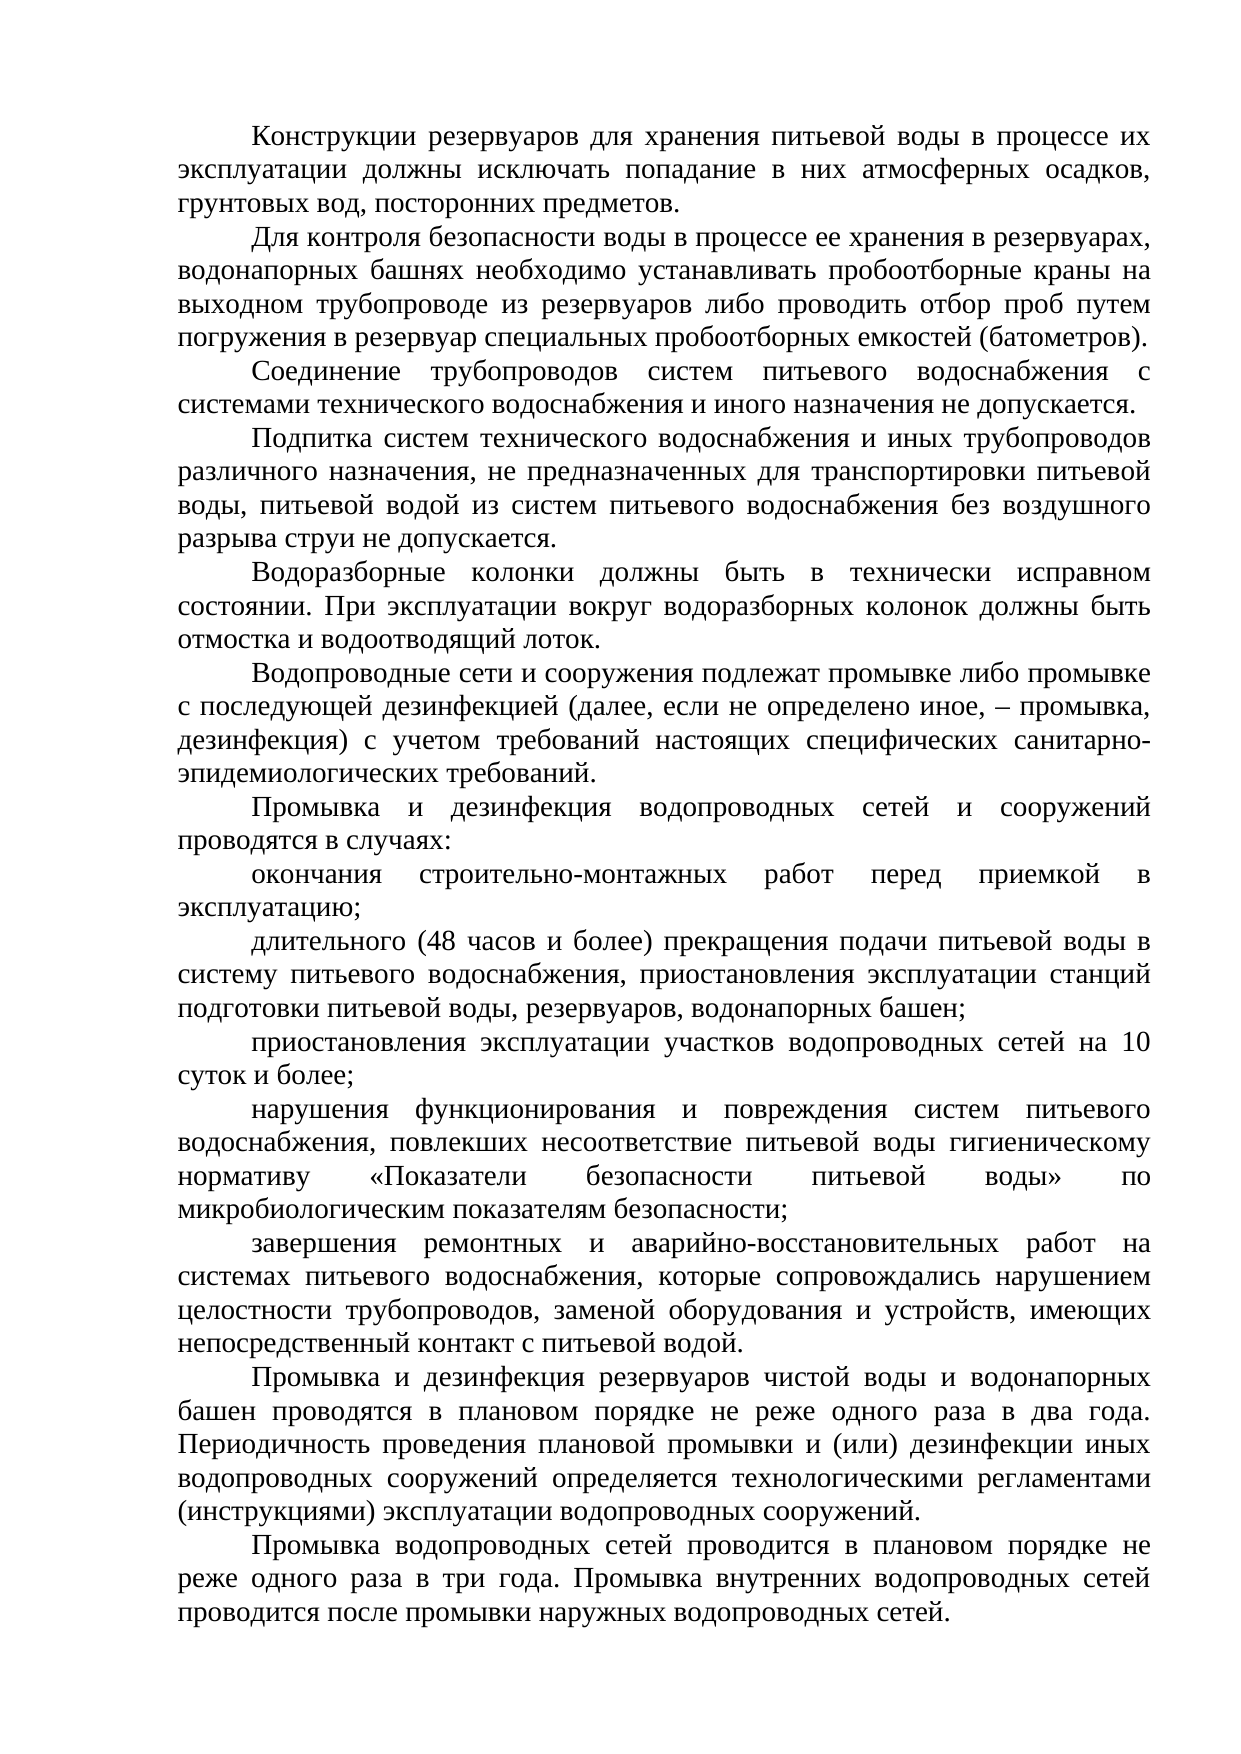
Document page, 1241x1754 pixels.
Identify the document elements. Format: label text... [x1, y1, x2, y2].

text длительного (48 часов и более) прекращения подачи питьевой воды в систему питьевого водоснабжения, приостановления эксплуатации станций подготовки питьевой воды, резервуаров, водонапорных башен; [177, 923, 1152, 1024]
text Водопроводные сети и сооружения подлежат промывке либо промывке с последующей дезинфекцией (далее, если не определено иное, – промывка, дезинфекция) с учетом требований настоящих специфических санитарно-эпидемиологических требований. [177, 655, 1152, 789]
text приостановления эксплуатации участков водопроводных сетей на 10 суток и более; [177, 1024, 1152, 1091]
text завершения ремонтных и аварийно-восстановительных работ на системах питьевого водоснабжения, которые сопровождались нарушением целостности трубопроводов, заменой оборудования и устройств, имеющих непосредственный контакт с питьевой водой. [177, 1225, 1152, 1359]
text Водоразборные колонки должны быть в технически исправном состоянии. При эксплуатации вокруг водоразборных колонок должны быть отмостка и водоотводящий лоток. [177, 554, 1152, 655]
text Для контроля безопасности воды в процессе ее хранения в резервуарах, водонапорных башнях необходимо устанавливать пробоотборные краны на выходном трубопроводе из резервуаров либо проводить отбор проб путем погружения в резервуар специальных пробоотборных емкостей (батометров). [177, 219, 1152, 353]
text Подпитка систем технического водоснабжения и иных трубопроводов различного назначения, не предназначенных для транспортировки питьевой воды, питьевой водой из систем питьевого водоснабжения без воздушного разрыва струи не допускается. [177, 420, 1152, 554]
text окончания строительно-монтажных работ перед приемкой в эксплуатацию; [177, 856, 1152, 923]
text Промывка и дезинфекция водопроводных сетей и сооружений проводятся в случаях: [177, 789, 1152, 856]
text нарушения функционирования и повреждения систем питьевого водоснабжения, повлекших несоответствие питьевой воды гигиеническому нормативу «Показатели безопасности питьевой воды» по микробиологическим показателям безопасности; [177, 1091, 1152, 1225]
text Соединение трубопроводов систем питьевого водоснабжения с системами технического водоснабжения и иного назначения не допускается. [177, 353, 1152, 420]
text Промывка и дезинфекция резервуаров чистой воды и водонапорных башен проводятся в плановом порядке не реже одного раза в два года. Периодичность проведения плановой промывки и (или) дезинфекции иных водопроводных сооружений определяется технологическими регламентами (инструкциями) эксплуатации водопроводных сооружений. [177, 1359, 1152, 1527]
text Конструкции резервуаров для хранения питьевой воды в процессе их эксплуатации должны исключать попадание в них атмосферных осадков, грунтовых вод, посторонних предметов. [177, 118, 1152, 219]
text Промывка водопроводных сетей проводится в плановом порядке не реже одного раза в три года. Промывка внутренних водопроводных сетей проводится после промывки наружных водопроводных сетей. [177, 1527, 1152, 1627]
